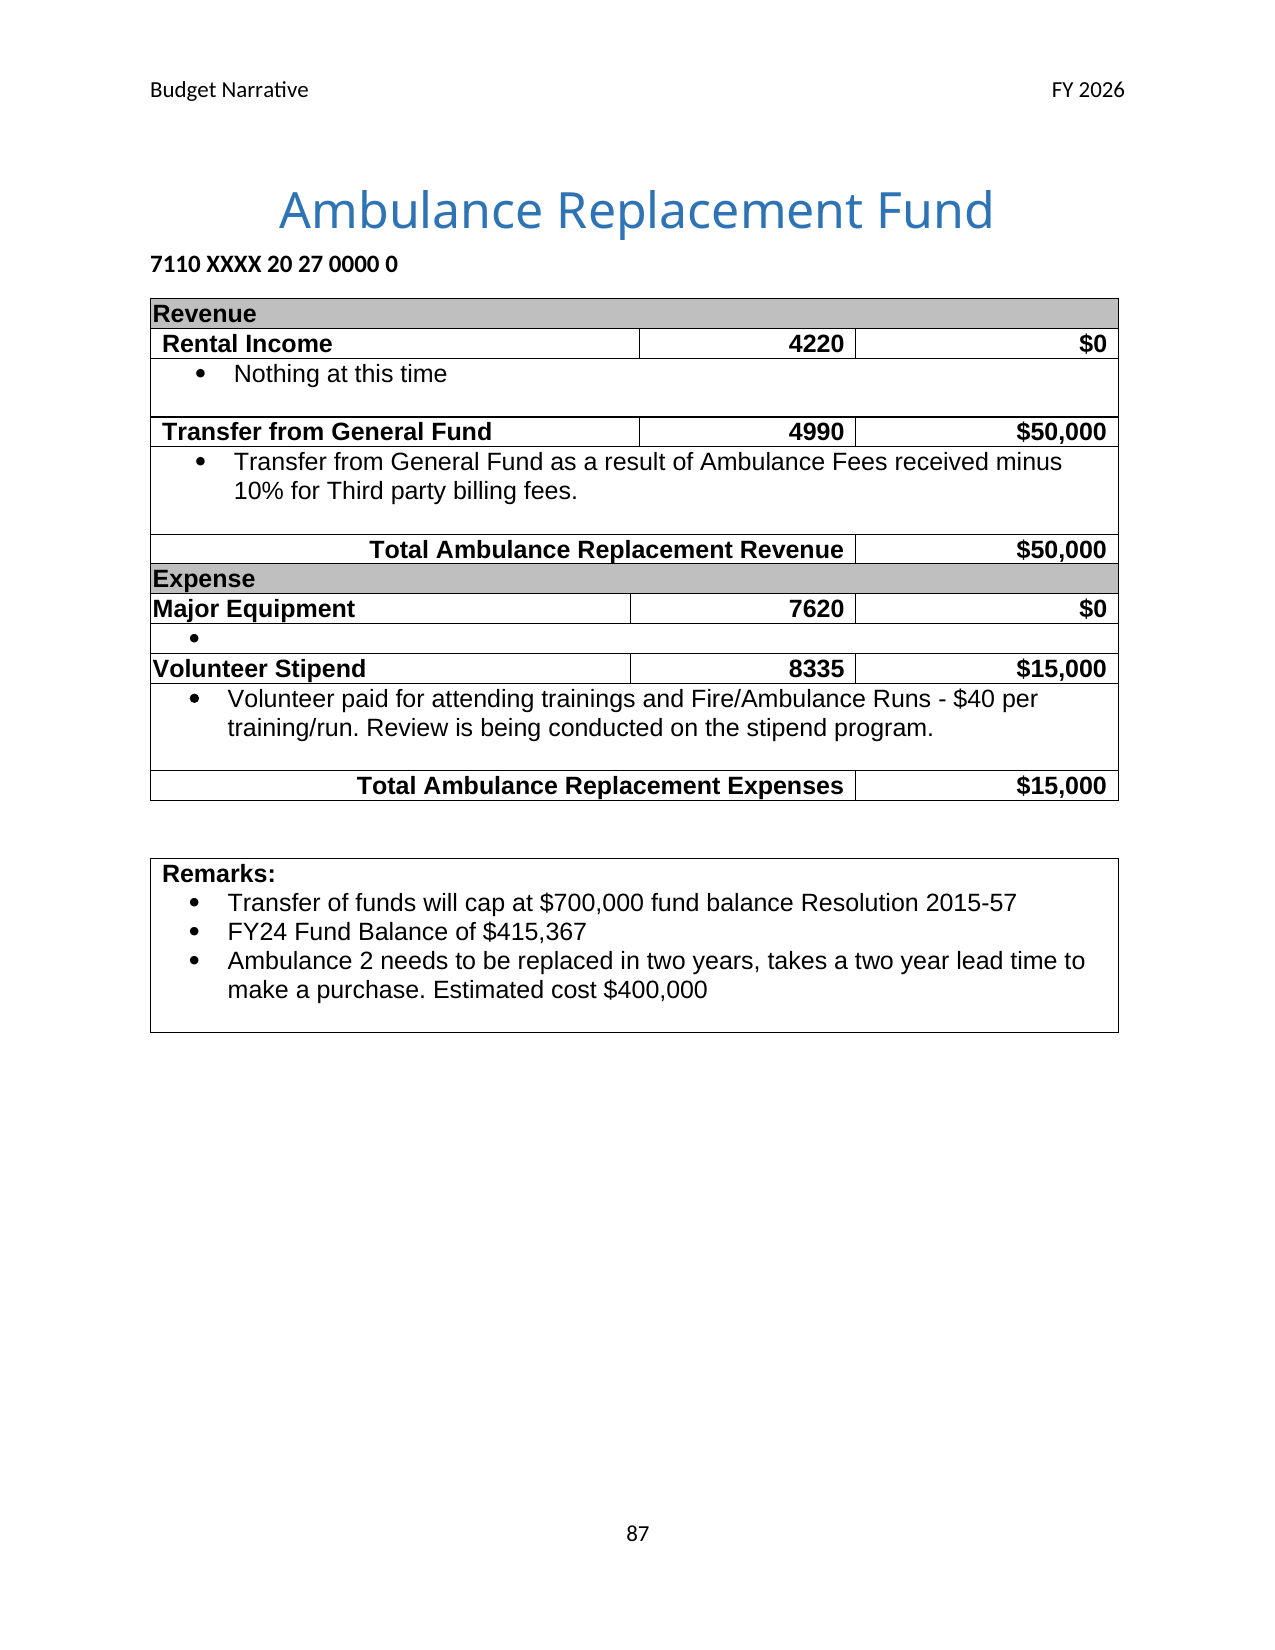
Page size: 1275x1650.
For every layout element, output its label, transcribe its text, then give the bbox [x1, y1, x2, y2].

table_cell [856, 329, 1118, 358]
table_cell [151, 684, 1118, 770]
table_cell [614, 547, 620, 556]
subtitle Ambulance Replacement Fund [150, 175, 1125, 243]
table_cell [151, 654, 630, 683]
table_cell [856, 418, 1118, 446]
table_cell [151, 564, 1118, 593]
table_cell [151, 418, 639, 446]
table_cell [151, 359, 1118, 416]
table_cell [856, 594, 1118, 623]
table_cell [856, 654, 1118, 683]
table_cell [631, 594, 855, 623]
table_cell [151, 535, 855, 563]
text 7110 XXXX 20 27 0000 0 [150, 248, 1125, 279]
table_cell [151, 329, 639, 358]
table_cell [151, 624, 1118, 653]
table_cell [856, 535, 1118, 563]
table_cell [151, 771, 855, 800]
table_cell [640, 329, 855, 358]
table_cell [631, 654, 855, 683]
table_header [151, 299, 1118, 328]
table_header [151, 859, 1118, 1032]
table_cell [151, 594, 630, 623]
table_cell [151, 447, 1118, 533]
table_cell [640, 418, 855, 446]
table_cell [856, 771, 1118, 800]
